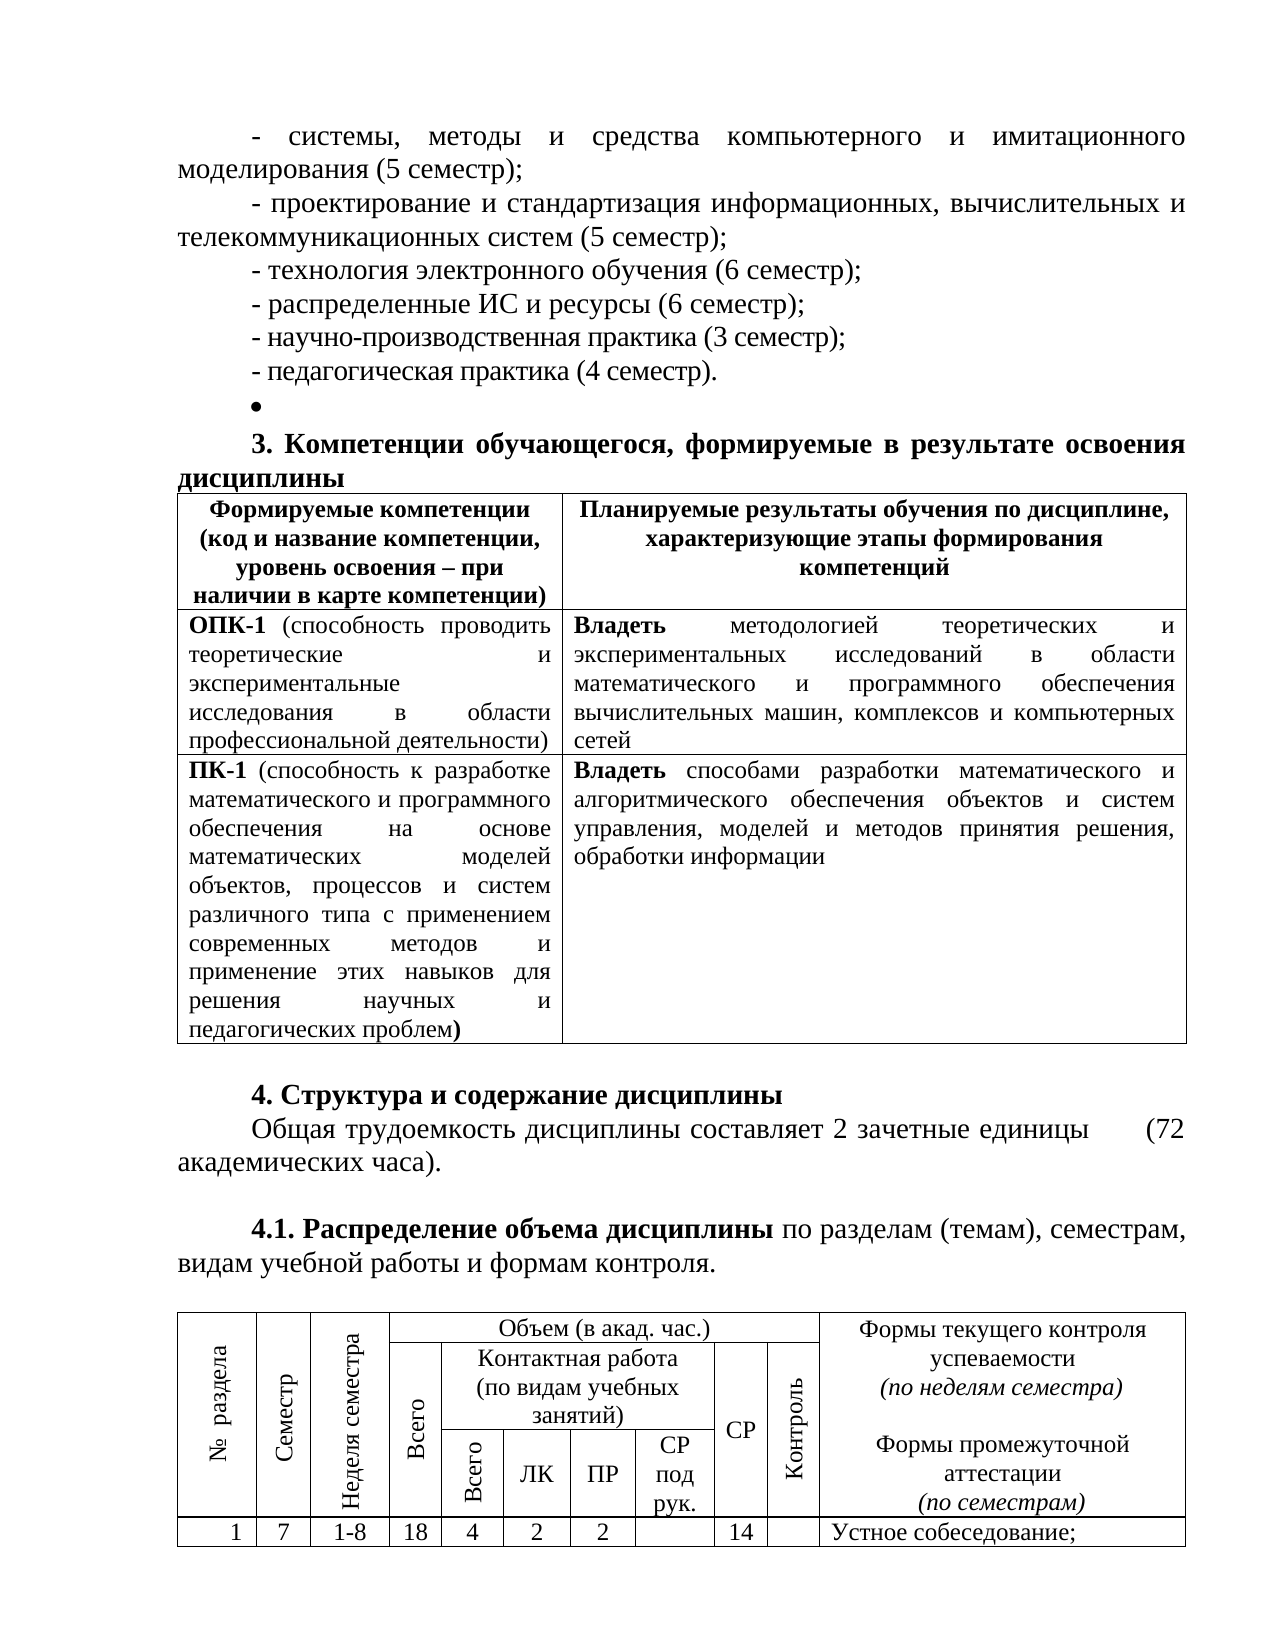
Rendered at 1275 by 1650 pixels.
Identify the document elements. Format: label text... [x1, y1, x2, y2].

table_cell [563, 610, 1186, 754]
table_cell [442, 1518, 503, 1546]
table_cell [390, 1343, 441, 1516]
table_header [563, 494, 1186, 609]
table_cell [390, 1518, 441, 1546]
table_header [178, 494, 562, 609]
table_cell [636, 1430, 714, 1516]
text - распределенные ИС и ресурсы (6 семестр); [177, 286, 1186, 319]
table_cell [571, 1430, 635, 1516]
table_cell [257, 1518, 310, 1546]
text - научно-производственная практика (3 семестр); [177, 319, 1186, 353]
text Общая трудоемкость дисциплины составляет 2 зачетные единицы (72 академических часа). [177, 1111, 1186, 1178]
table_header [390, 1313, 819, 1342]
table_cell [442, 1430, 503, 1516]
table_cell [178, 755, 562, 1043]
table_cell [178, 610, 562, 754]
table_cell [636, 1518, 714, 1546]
text 3. Компетенции обучающегося, формируемые в результате освоения дисциплины [177, 426, 1186, 493]
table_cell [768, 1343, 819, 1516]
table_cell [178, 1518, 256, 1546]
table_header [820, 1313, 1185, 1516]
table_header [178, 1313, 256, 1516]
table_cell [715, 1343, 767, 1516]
text - системы, методы и средства компьютерного и имитационного моделирования (5 семестр); [177, 118, 1186, 185]
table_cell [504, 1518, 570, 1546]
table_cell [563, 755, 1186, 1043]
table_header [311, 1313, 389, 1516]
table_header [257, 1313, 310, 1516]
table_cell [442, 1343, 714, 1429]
text - проектирование и стандартизация информационных, вычислительных и телекоммуникационных систем (5 семестр); [177, 185, 1186, 252]
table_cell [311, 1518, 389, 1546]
text - технология электронного обучения (6 семестр); [177, 252, 1186, 286]
text 4. Структура и содержание дисциплины [177, 1077, 1186, 1111]
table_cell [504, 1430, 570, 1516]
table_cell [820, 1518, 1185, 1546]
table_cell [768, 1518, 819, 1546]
text - педагогическая практика (4 семестр). [177, 353, 1186, 386]
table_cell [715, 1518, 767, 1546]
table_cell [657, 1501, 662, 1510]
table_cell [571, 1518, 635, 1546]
text 4.1. Распределение объема дисциплины по разделам (темам), семестрам, видам учебной работы и формам контроля. [177, 1211, 1186, 1278]
